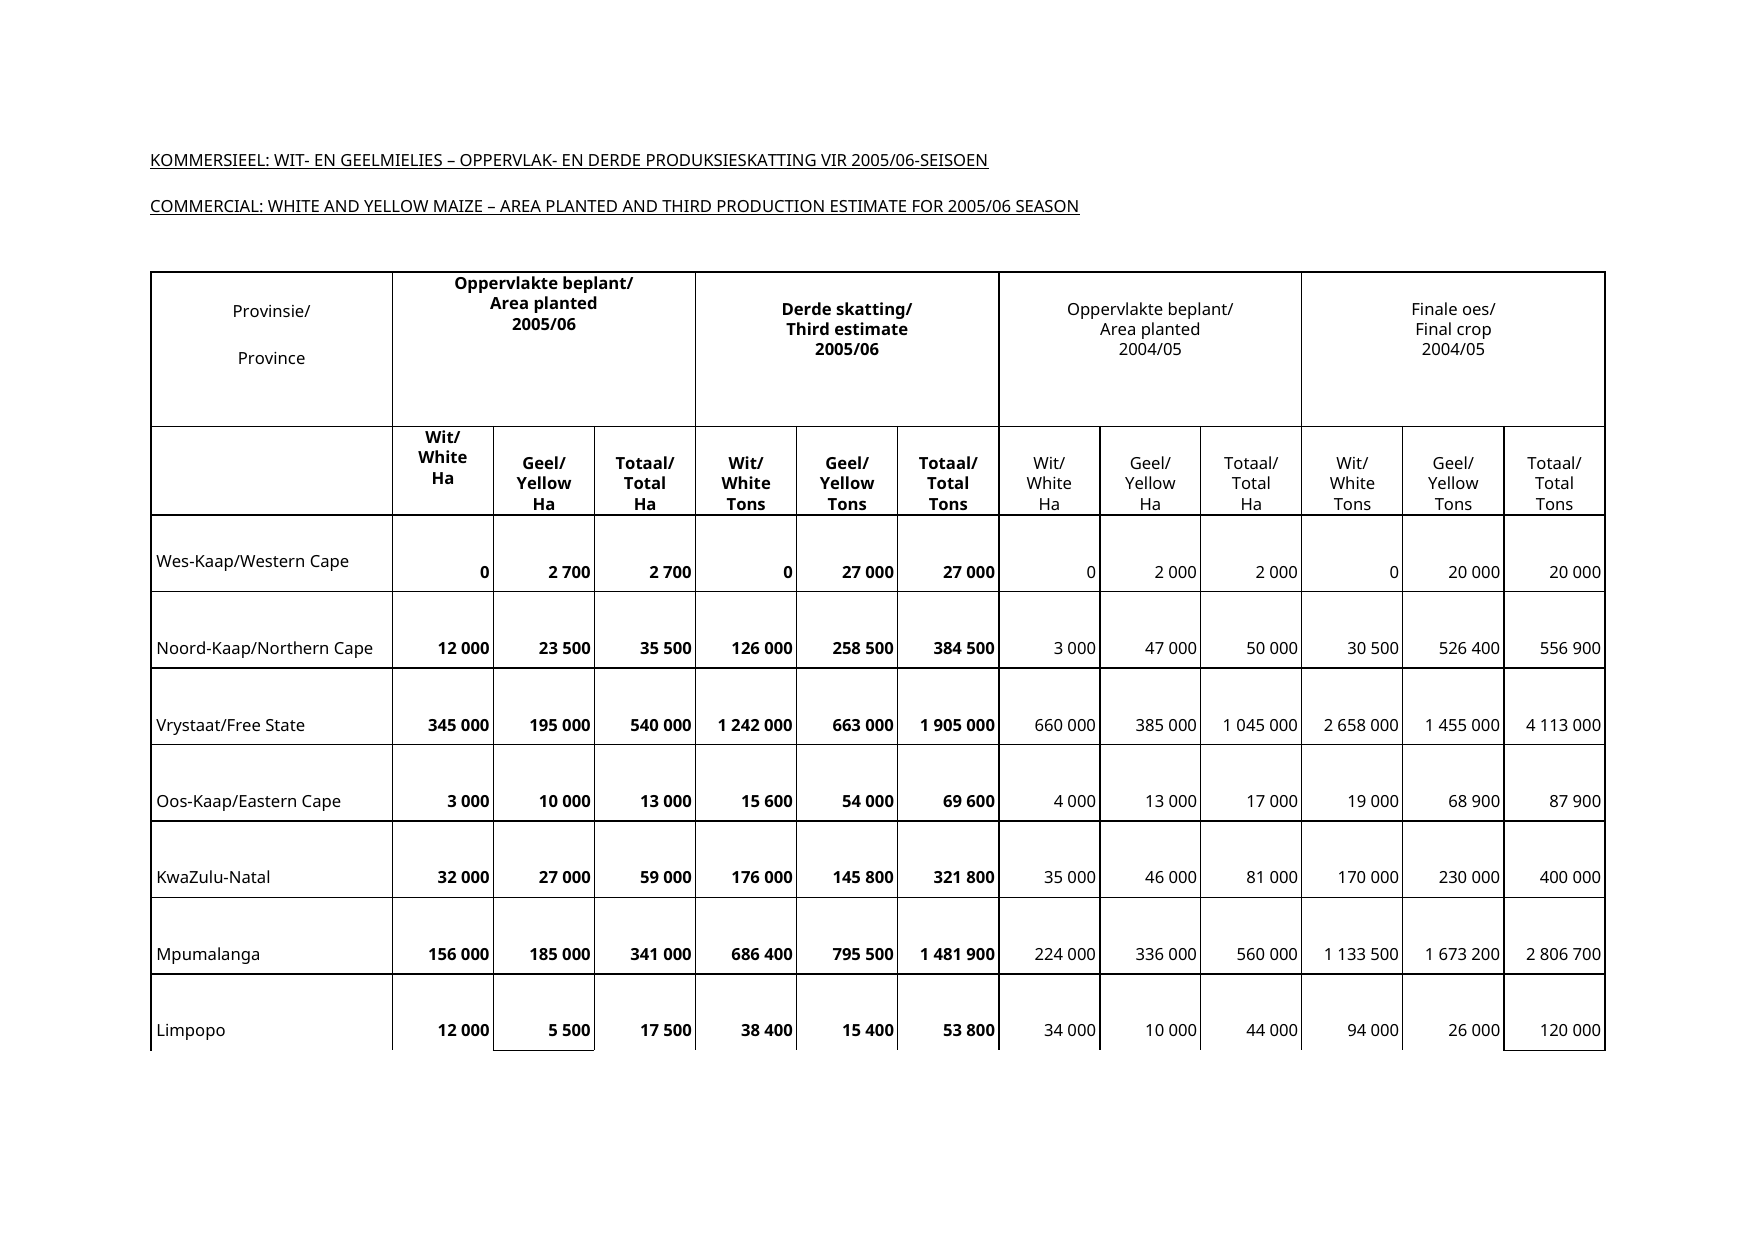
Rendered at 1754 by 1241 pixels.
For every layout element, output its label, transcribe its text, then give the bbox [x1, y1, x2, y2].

table_cell 59 000 [595, 822, 695, 897]
table_cell 46 000 [1101, 822, 1200, 897]
table_cell Totaal/ Total Tons [898, 427, 998, 514]
table_cell 526 400 [1403, 592, 1503, 667]
table_cell 1 905 000 [898, 669, 998, 744]
table_cell 44 000 [1201, 975, 1301, 1049]
table_cell Noord-Kaap/Northern Cape [152, 592, 392, 667]
table_cell Geel/ Yellow Ha [1101, 427, 1200, 514]
table_header Derde skatting/ Third estimate 2005/06 [696, 273, 998, 426]
table_cell 54 000 [797, 745, 897, 820]
table_cell Totaal/ Total Ha [595, 427, 695, 514]
table_cell 556 900 [1505, 592, 1604, 667]
table_cell 12 000 [393, 592, 493, 667]
table_cell 69 600 [898, 745, 998, 820]
table_cell KwaZulu-Natal [152, 822, 392, 897]
table_cell 13 000 [595, 745, 695, 820]
table_cell 321 800 [898, 822, 998, 897]
table_cell 0 [696, 516, 796, 591]
table_cell Geel/ Yellow Ha [494, 427, 594, 514]
table_cell 81 000 [1201, 822, 1301, 897]
table_cell 38 400 [696, 975, 796, 1049]
table_cell 185 000 [494, 898, 594, 973]
table_cell 68 900 [1403, 745, 1503, 820]
table_cell 26 000 [1403, 975, 1503, 1049]
table_cell 3 000 [1000, 592, 1099, 667]
table_cell 230 000 [1403, 822, 1503, 897]
table_cell 10 000 [494, 745, 594, 820]
table_cell 12 000 [393, 975, 493, 1049]
table_header Finale oes/ Final crop 2004/05 [1302, 273, 1604, 426]
table_cell 15 400 [797, 975, 897, 1049]
table_cell 35 000 [1000, 822, 1099, 897]
table_cell 47 000 [1101, 592, 1200, 667]
table_cell 176 000 [696, 822, 796, 897]
table_cell Wit/ White Tons [696, 427, 796, 514]
table_header Oppervlakte beplant/ Area planted 2004/05 [1000, 273, 1301, 426]
table_cell 2 806 700 [1505, 898, 1604, 973]
table_cell Totaal/ Total Ha [1201, 427, 1301, 514]
table_cell 50 000 [1201, 592, 1301, 667]
table_cell 195 000 [494, 669, 594, 744]
table_cell 53 800 [898, 975, 998, 1049]
table_cell Wit/ White Ha [393, 427, 493, 514]
table_cell 336 000 [1101, 898, 1200, 973]
table_cell 4 000 [1000, 745, 1099, 820]
table_cell Geel/ Yellow Tons [1403, 427, 1503, 514]
table_cell 1 242 000 [696, 669, 796, 744]
table_cell 27 000 [898, 516, 998, 591]
table_cell Limpopo [152, 975, 392, 1049]
table_cell 20 000 [1403, 516, 1503, 591]
table_cell 19 000 [1302, 745, 1402, 820]
table_cell 224 000 [1000, 898, 1099, 973]
table_cell 384 500 [898, 592, 998, 667]
table_cell 126 000 [696, 592, 796, 667]
table_cell 1 045 000 [1201, 669, 1301, 744]
table_cell 94 000 [1302, 975, 1402, 1049]
table_cell 1 481 900 [898, 898, 998, 973]
table_cell Wit/ White Tons [1302, 427, 1402, 514]
table_cell 258 500 [797, 592, 897, 667]
table_cell Wit/ White Ha [1000, 427, 1099, 514]
table_cell 686 400 [696, 898, 796, 973]
table_cell 2 700 [494, 516, 594, 591]
table_cell 385 000 [1101, 669, 1200, 744]
table_cell 341 000 [595, 898, 695, 973]
table_cell 2 000 [1101, 516, 1200, 591]
table_cell 1 673 200 [1403, 898, 1503, 973]
table_cell [152, 427, 392, 514]
table_cell 0 [1000, 516, 1099, 591]
table_cell 170 000 [1302, 822, 1402, 897]
table_cell 156 000 [393, 898, 493, 973]
table_cell 32 000 [393, 822, 493, 897]
table_cell 34 000 [1000, 975, 1099, 1049]
text COMMERCIAL: WHITE AND YELLOW MAIZE – AREA PLANTED AND THIRD PRODUCTION ESTIMATE FOR 2005/06 SEASON [150, 196, 1687, 217]
table_header Provinsie/ Province [152, 273, 392, 426]
table_cell 27 000 [494, 822, 594, 897]
table_cell 1 133 500 [1302, 898, 1402, 973]
table_cell 663 000 [797, 669, 897, 744]
table_cell Geel/ Yellow Tons [797, 427, 897, 514]
table_cell 10 000 [1101, 975, 1200, 1049]
table_cell 0 [1302, 516, 1402, 591]
table_cell Oos-Kaap/Eastern Cape [152, 745, 392, 820]
table_cell 795 500 [797, 898, 897, 973]
table_cell 660 000 [1000, 669, 1099, 744]
table_cell 15 600 [696, 745, 796, 820]
table_cell 5 500 [494, 975, 594, 1049]
table_cell 20 000 [1505, 516, 1604, 591]
table_cell Vrystaat/Free State [152, 669, 392, 744]
table_cell 27 000 [797, 516, 897, 591]
table_cell 17 500 [595, 975, 695, 1049]
table_cell Totaal/ Total Tons [1505, 427, 1604, 514]
text KOMMERSIEEL: WIT- EN GEELMIELIES – OPPERVLAK- EN DERDE PRODUKSIESKATTING VIR 2005/06-SEISOEN [150, 150, 1687, 170]
table_cell 30 500 [1302, 592, 1402, 667]
table_cell 400 000 [1505, 822, 1604, 897]
table_cell 145 800 [797, 822, 897, 897]
table_cell 87 900 [1505, 745, 1604, 820]
table_cell 345 000 [393, 669, 493, 744]
table_cell 4 113 000 [1505, 669, 1604, 744]
table_cell 35 500 [595, 592, 695, 667]
table_header Oppervlakte beplant/ Area planted 2005/06 [393, 273, 695, 426]
table_cell Mpumalanga [152, 898, 392, 973]
table_cell 17 000 [1201, 745, 1301, 820]
table_cell 1 455 000 [1403, 669, 1503, 744]
table_cell 120 000 [1505, 975, 1604, 1049]
table_cell 0 [393, 516, 493, 591]
table_cell 23 500 [494, 592, 594, 667]
table_cell 540 000 [595, 669, 695, 744]
table_cell 2 700 [595, 516, 695, 591]
table_cell 2 000 [1201, 516, 1301, 591]
table_cell 560 000 [1201, 898, 1301, 973]
table_cell 2 658 000 [1302, 669, 1402, 744]
table_cell 3 000 [393, 745, 493, 820]
table_cell 13 000 [1101, 745, 1200, 820]
table_cell Wes-Kaap/Western Cape [152, 516, 392, 591]
